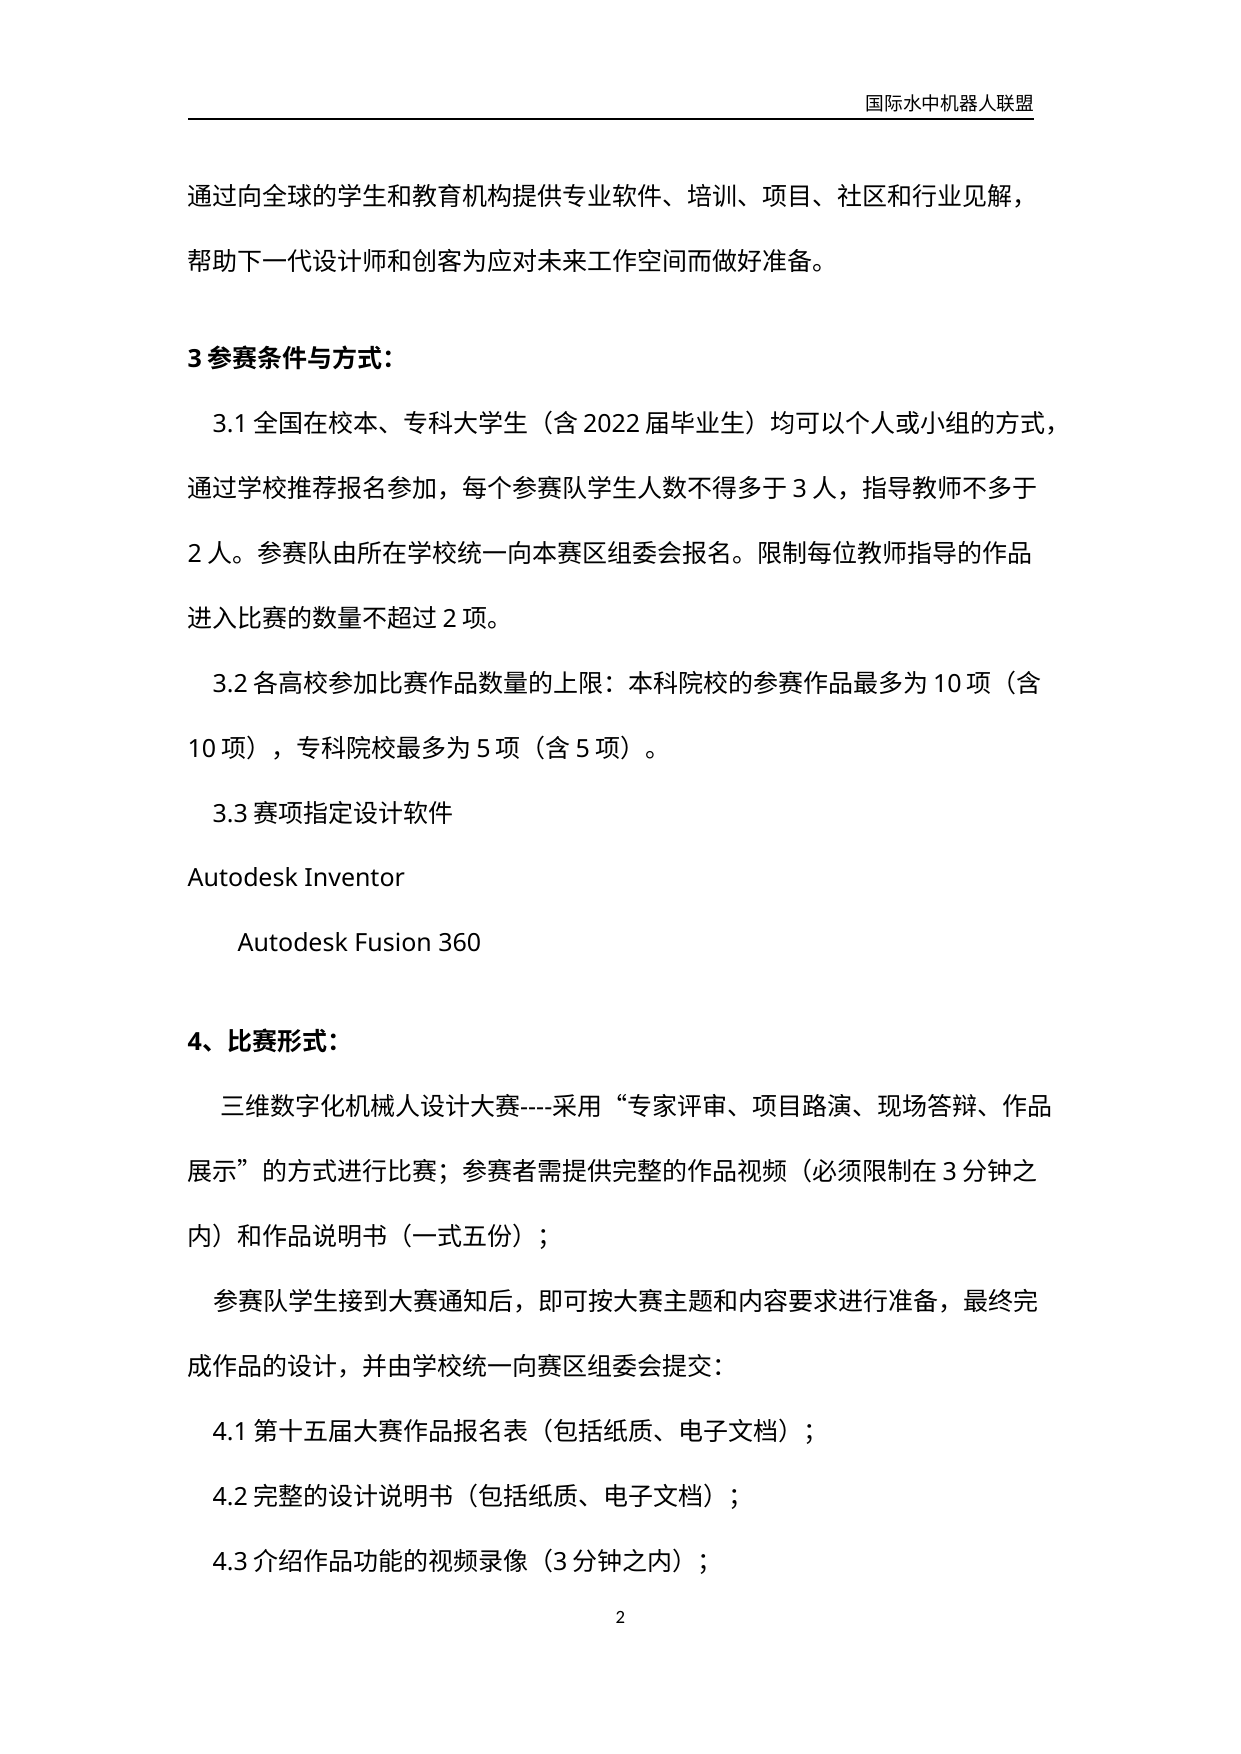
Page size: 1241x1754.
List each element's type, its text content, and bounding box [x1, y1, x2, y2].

text 3.2各高校参加比赛作品数量的上限：本科院校的参赛作品最多为10项（含10项），专科院校最多为5项（含5项）。 [187, 649, 1053, 779]
text 4.2完整的设计说明书（包括纸质、电子文档）； [187, 1462, 1053, 1527]
list 比赛形式： [187, 1007, 1053, 1072]
text Autodesk Fusion 360 [187, 909, 1053, 974]
text 3.1全国在校本、专科大学生（含2022届毕业生）均可以个人或小组的方式，通过学校推荐报名参加，每个参赛队学生人数不得多于3人，指导教师不多于2人。参赛队由所在学校统一向本赛区组委会报名。限制每位教师指导的作品进入比赛的数量不超过2项。 [187, 389, 1053, 649]
text 3.3赛项指定设计软件 Autodesk Inventor [187, 779, 1053, 909]
text 三维数字化机械人设计大赛----采用“专家评审、项目路演、现场答辩、作品展示”的方式进行比赛；参赛者需提供完整的作品视频（必须限制在3分钟之内）和作品说明书（一式五份）； [187, 1072, 1053, 1267]
text 4.3介绍作品功能的视频录像（3分钟之内）； [187, 1527, 1053, 1592]
text 4.1第十五届大赛作品报名表（包括纸质、电子文档）； [187, 1397, 1053, 1462]
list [187, 162, 1053, 292]
text 参赛队学生接到大赛通知后，即可按大赛主题和内容要求进行准备，最终完成作品的设计，并由学校统一向赛区组委会提交： [187, 1267, 1053, 1397]
text 3参赛条件与方式： [187, 324, 1053, 389]
